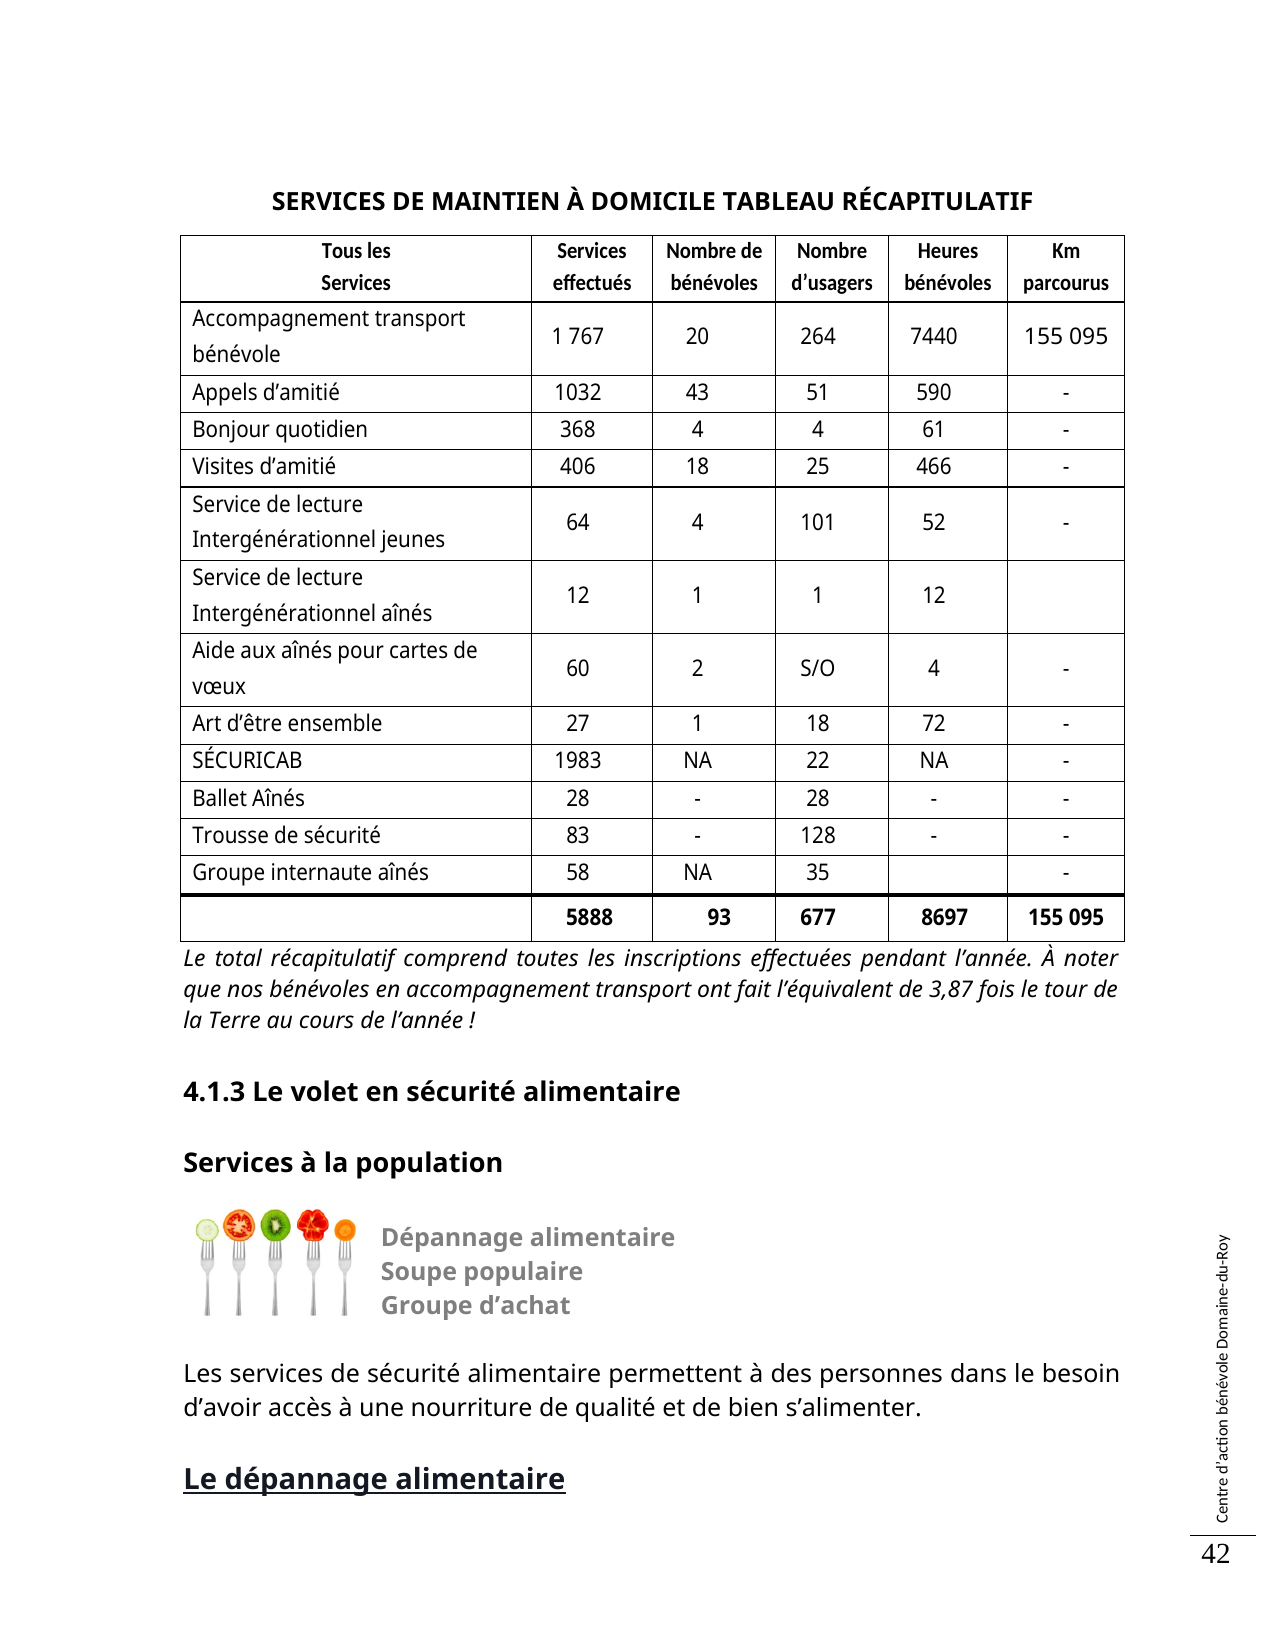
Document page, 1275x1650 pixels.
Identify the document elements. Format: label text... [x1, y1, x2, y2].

table_cell 58 [532, 856, 652, 893]
table_cell NA [653, 856, 775, 893]
table_cell 20 [653, 303, 775, 374]
table_cell 28 [776, 782, 888, 818]
list Le total récapitulatif comprend toutes les inscriptions effectuées pendant l’année. À noter que nos bénévoles en accompagnement transport ont fait l’équivalent de 3,87 fois le tour de la Terre au cours de l’année ! [183, 942, 1122, 1035]
table_cell - [1008, 634, 1124, 706]
table_cell - [889, 819, 1007, 855]
table_cell Aide aux aînés pour cartes de vœux [181, 634, 531, 706]
table_cell - [1008, 819, 1124, 855]
table_cell 22 [776, 745, 888, 781]
table_cell 72 [889, 707, 1007, 743]
table_cell NA [653, 745, 775, 781]
text Groupe d’achat [362, 1288, 1122, 1322]
table_cell Service de lecture Intergénérationnel jeunes [181, 488, 531, 560]
table_cell Bonjour quotidien [181, 413, 531, 449]
table_cell - [889, 782, 1007, 818]
table_cell 4 [889, 634, 1007, 706]
table_cell 51 [776, 376, 888, 412]
table_cell - [1008, 376, 1124, 412]
table_cell [889, 856, 1007, 893]
table_cell NA [889, 745, 1007, 781]
table_cell 12 [889, 561, 1007, 633]
table_cell 1983 [532, 745, 652, 781]
table_header Nombre de bénévoles [653, 236, 775, 301]
table_cell 1 [653, 707, 775, 743]
table_cell - [1008, 707, 1124, 743]
table_header Heures bénévoles [889, 236, 1007, 301]
table_header Km parcourus [1008, 236, 1124, 301]
table_cell - [1008, 488, 1124, 560]
table_cell [181, 897, 531, 941]
table_cell 368 [532, 413, 652, 449]
table_cell 7440 [889, 303, 1007, 374]
table_cell Accompagnement transport bénévole [181, 303, 531, 374]
table_cell 12 [532, 561, 652, 633]
table_cell 28 [532, 782, 652, 818]
table_cell Trousse de sécurité [181, 819, 531, 855]
table_cell - [1008, 745, 1124, 781]
table_cell 128 [776, 819, 888, 855]
table_cell S/O [776, 634, 888, 706]
table_cell [1008, 561, 1124, 633]
table_cell 83 [532, 819, 652, 855]
table_cell Groupe internaute aînés [181, 856, 531, 893]
table_cell 60 [532, 634, 652, 706]
table_cell Ballet Aînés [181, 782, 531, 818]
table_header Tous les Services [181, 236, 531, 301]
table_cell 18 [776, 707, 888, 743]
table_cell 64 [532, 488, 652, 560]
table_cell Service de lecture Intergénérationnel aînés [181, 561, 531, 633]
table_cell 27 [532, 707, 652, 743]
text Soupe populaire [362, 1254, 1122, 1288]
table_cell 155 095 [1008, 897, 1124, 941]
table_cell 61 [889, 413, 1007, 449]
table_cell 590 [889, 376, 1007, 412]
table_cell 5888 [532, 897, 652, 941]
text services de maintien à domicile Tableau récapitulatif [183, 184, 1122, 218]
table_cell 264 [776, 303, 888, 374]
table_cell - [653, 782, 775, 818]
text Dépannage alimentaire [362, 1220, 1122, 1254]
table_header Nombre d’usagers [776, 236, 888, 301]
table_cell 93 [653, 897, 775, 941]
table_cell 35 [776, 856, 888, 893]
table_cell 43 [653, 376, 775, 412]
table_cell SÉCURICAB [181, 745, 531, 781]
table_header Services effectués [532, 236, 652, 301]
table_cell Visites d’amitié [181, 450, 531, 486]
table_cell 4 [776, 413, 888, 449]
table_cell Appels d’amitié [181, 376, 531, 412]
table_cell 1 767 [532, 303, 652, 374]
text Les services de sécurité alimentaire permettent à des personnes dans le besoin d’avoir accès à une nourriture de qualité et de bien s’alimenter. [183, 1356, 1122, 1424]
table_cell - [1008, 450, 1124, 486]
table_cell - [1008, 413, 1124, 449]
subtitle 4.1.3 Le volet en sécurité alimentaire [183, 1072, 1122, 1109]
table_cell 1032 [532, 376, 652, 412]
table_cell 4 [653, 488, 775, 560]
table_cell 155 095 [1008, 303, 1124, 374]
list Le dépannage alimentaire [183, 1458, 1122, 1498]
table_cell 1 [776, 561, 888, 633]
table_cell 101 [776, 488, 888, 560]
table_cell Art d’être ensemble [181, 707, 531, 743]
table_cell - [1008, 856, 1124, 893]
table_cell 466 [889, 450, 1007, 486]
picture [186, 1200, 362, 1331]
table_cell 406 [532, 450, 652, 486]
table_cell - [653, 819, 775, 855]
table_cell 18 [653, 450, 775, 486]
text Services à la population [183, 1143, 1122, 1180]
table_cell 8697 [889, 897, 1007, 941]
table_cell 2 [653, 634, 775, 706]
table_cell 25 [776, 450, 888, 486]
table_cell - [1008, 782, 1124, 818]
table_cell 4 [653, 413, 775, 449]
table_cell 52 [889, 488, 1007, 560]
table_cell 1 [653, 561, 775, 633]
table_cell 677 [776, 897, 888, 941]
